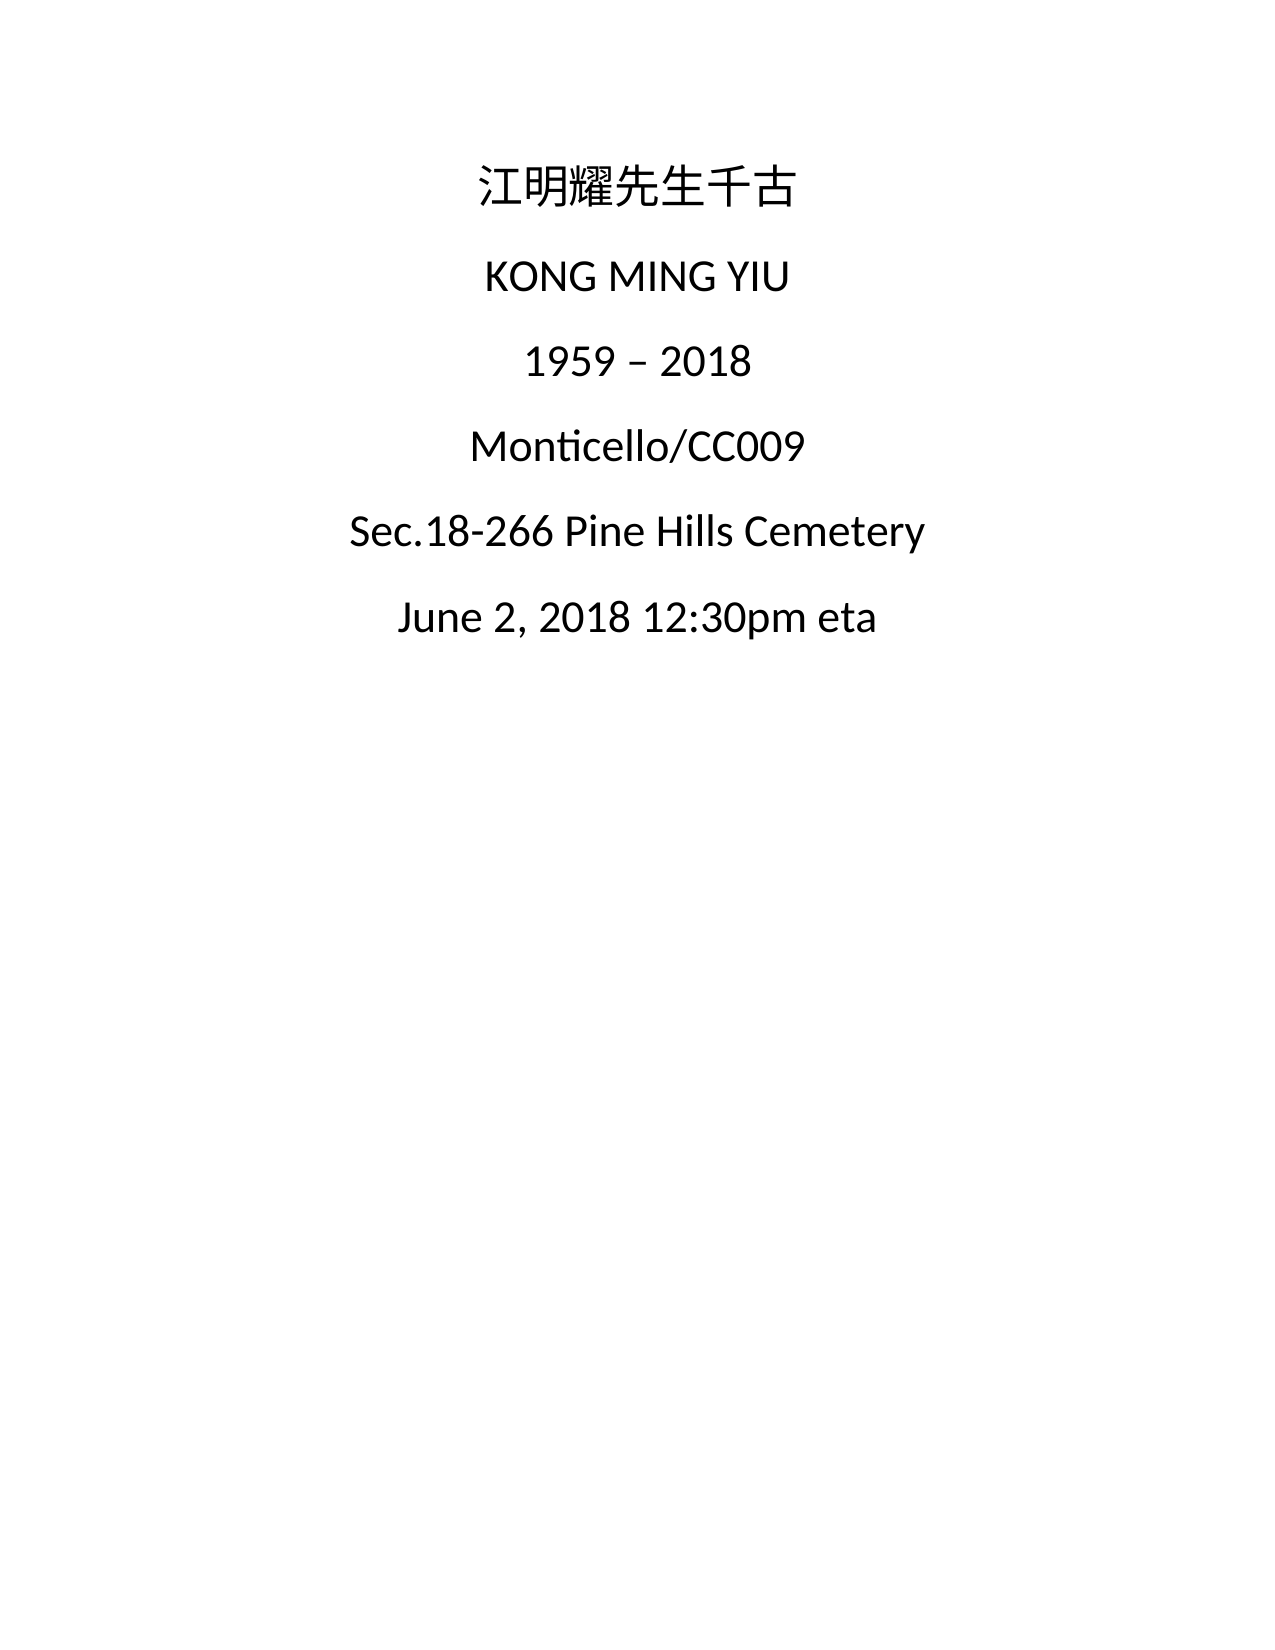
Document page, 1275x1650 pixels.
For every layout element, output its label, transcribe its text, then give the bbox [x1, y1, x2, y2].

text 江明耀先生千古 [150, 150, 1125, 216]
text 1959 – 2018 [150, 332, 1125, 388]
text Sec.18-266 Pine Hills Cemetery [150, 502, 1125, 558]
text KONG MING YIU [150, 247, 1125, 303]
text Monticello/CC009 [150, 417, 1125, 473]
text June 2, 2018 12:30pm eta [150, 587, 1125, 643]
